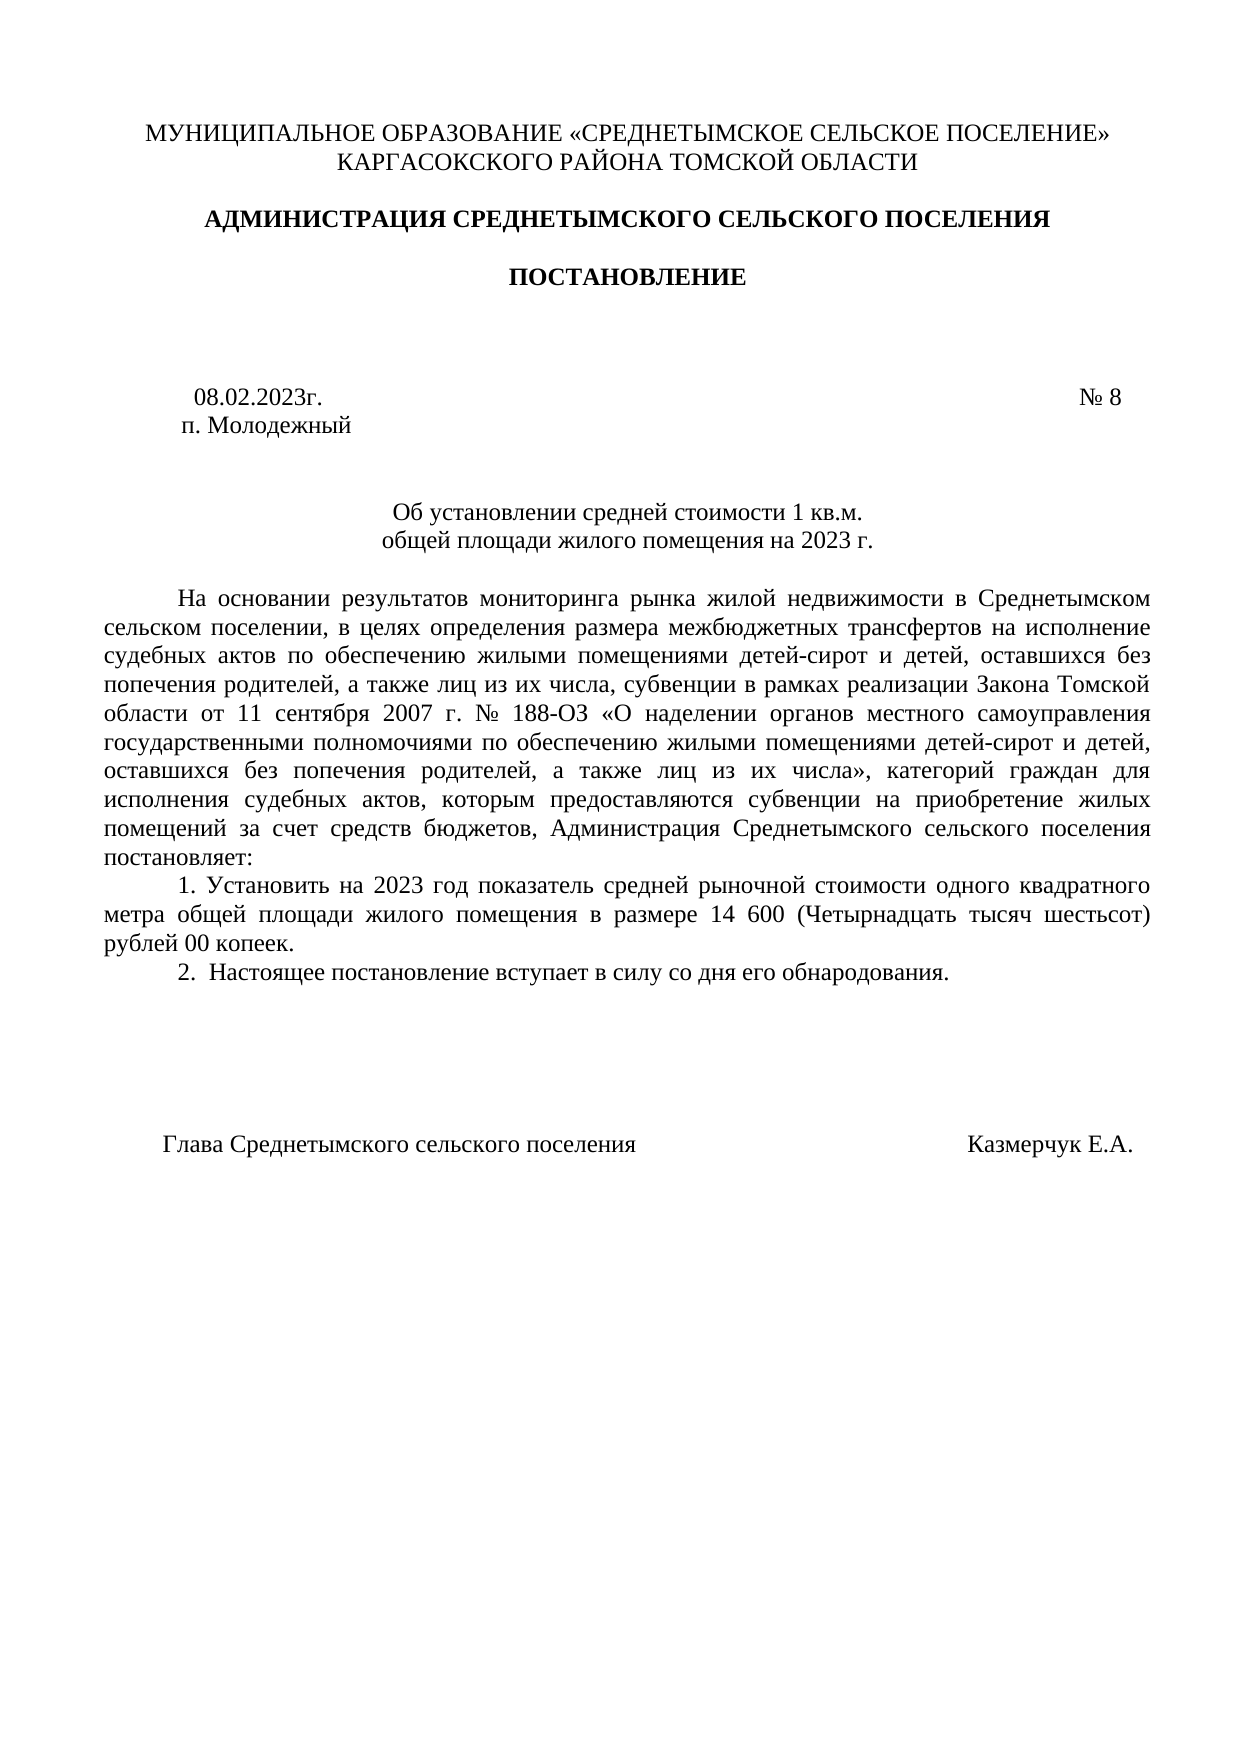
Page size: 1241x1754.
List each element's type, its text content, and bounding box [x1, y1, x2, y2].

text Глава Среднетымского сельского поселения Казмерчук Е.А. [162, 1129, 1152, 1158]
text п. Молодежный [133, 410, 1152, 439]
text 2. Настоящее постановление вступает в силу со дня его обнародования. [103, 957, 1152, 985]
text ПОСТАНОВЛЕНИЕ [103, 262, 1152, 291]
text АДМИНИСТРАЦИЯ СРЕДНЕТЫМСКОГО СЕЛЬСКОГО ПОСЕЛЕНИЯ [103, 204, 1152, 233]
text общей площади жилого помещения на 2023 г. [103, 525, 1152, 554]
text КАРГАСОКСКОГО РАЙОНА ТОМСКОЙ ОБЛАСТИ [103, 147, 1152, 176]
text Об установлении средней стоимости 1 кв.м. [103, 497, 1152, 525]
text На основании результатов мониторинга рынка жилой недвижимости в Среднетымском сельском поселении, в целях определения размера межбюджетных трансфертов на исполнение судебных актов по обеспечению жилыми помещениями детей-сирот и детей, оставшихся без попечения родителей, а также лиц из их числа, субвенции в рамках реализации Закона Томской области от 11 сентября 2007 г. № 188-ОЗ «О наделении органов местного самоуправления государственными полномочиями по обеспечению жилыми помещениями детей-сирот и детей, оставшихся без попечения родителей, а также лиц из их числа», категорий граждан для исполнения судебных актов, которым предоставляются субвенции на приобретение жилых помещений за счет средств бюджетов, Администрация Среднетымского сельского поселения постановляет: [103, 583, 1152, 870]
text МУНИЦИПАЛЬНОЕ ОБРАЗОВАНИЕ «СРЕДНЕТЫМСКОЕ СЕЛЬСКОЕ ПОСЕЛЕНИЕ» [103, 118, 1152, 147]
text 08.02.2023г. № 8 [133, 382, 1152, 410]
text 1. Установить на 2023 год показатель средней рыночной стоимости одного квадратного метра общей площади жилого помещения в размере 14 600 (Четырнадцать тысяч шестьсот) рублей 00 копеек. [103, 870, 1152, 957]
